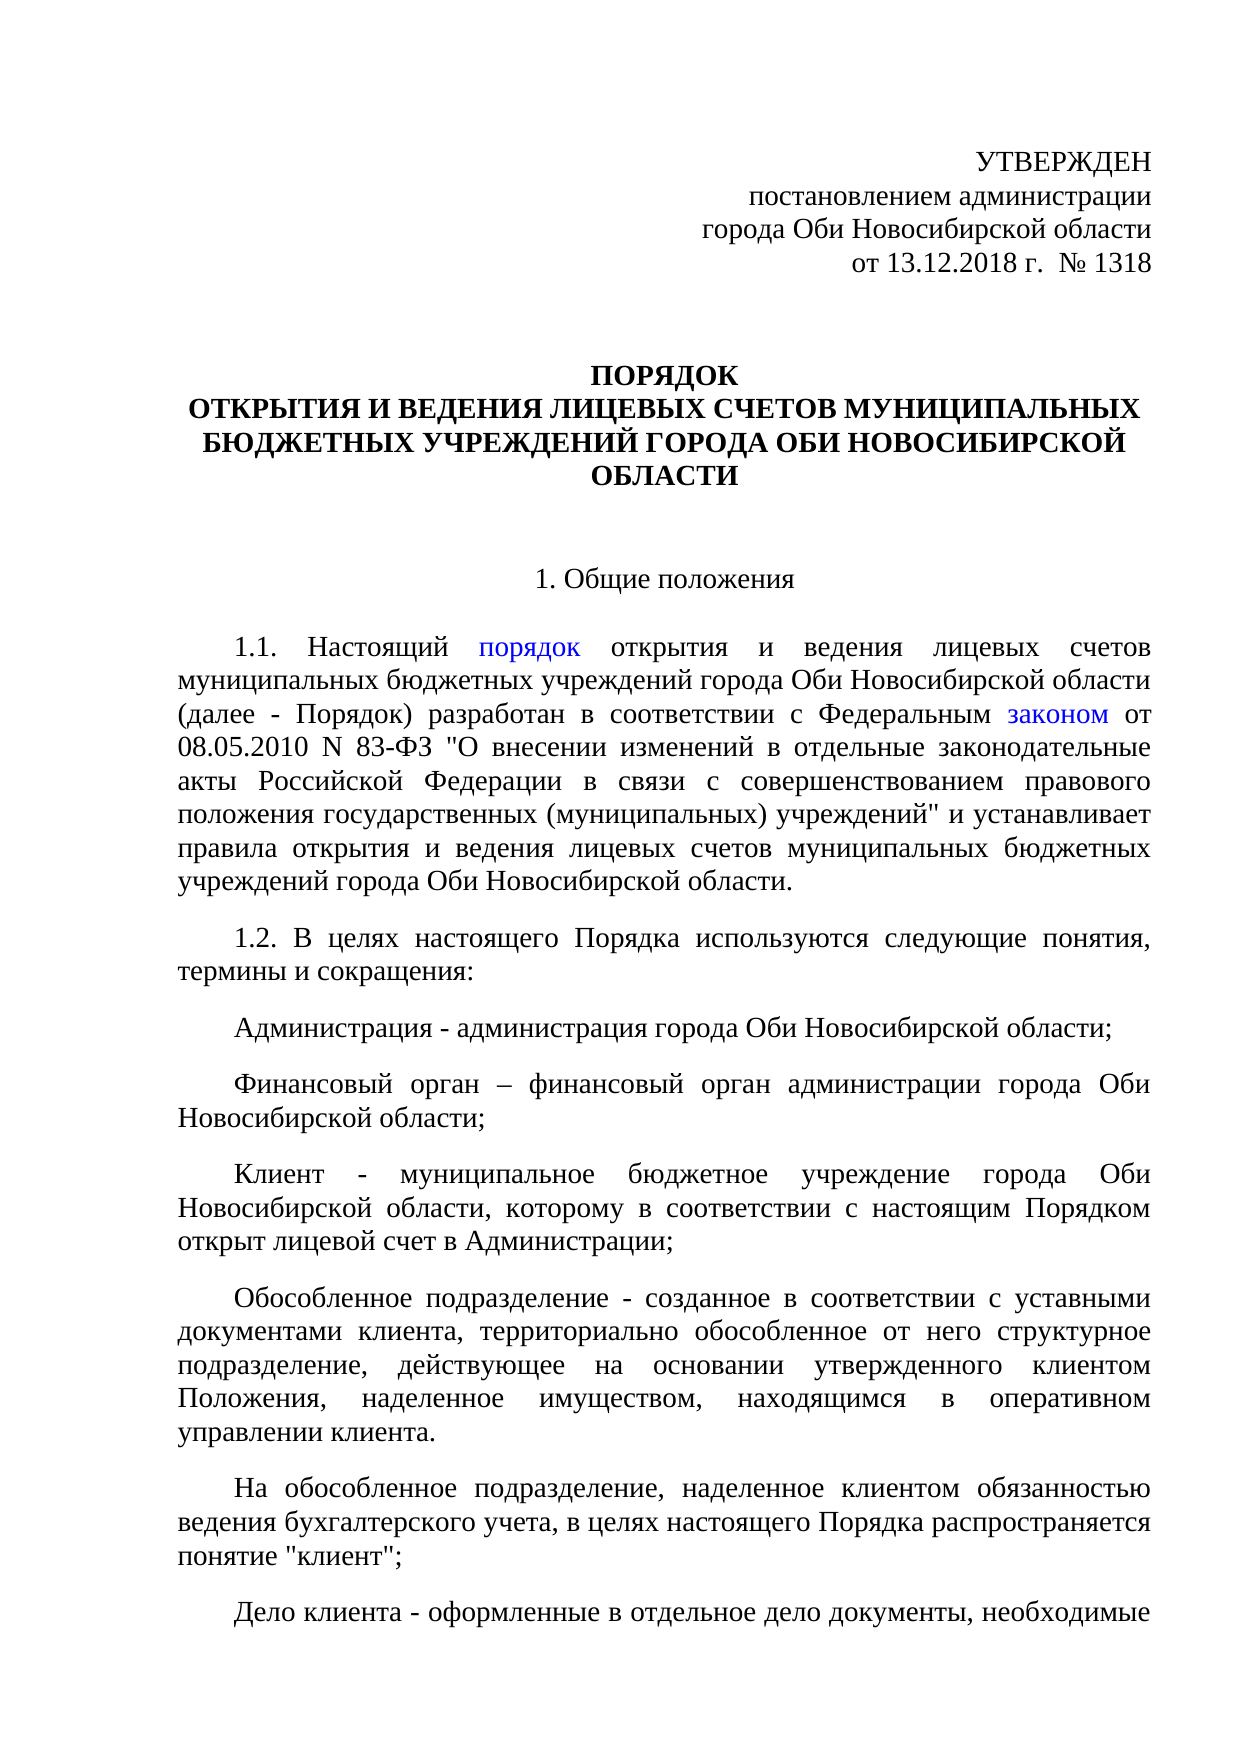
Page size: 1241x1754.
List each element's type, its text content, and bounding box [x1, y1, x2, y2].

text На обособленное подразделение, наделенное клиентом обязанностью ведения бухгалтерского учета, в целях настоящего Порядка распространяется понятие "клиент"; [177, 1471, 1152, 1571]
text 1. Общие положения [177, 562, 1152, 595]
text постановлением администрации [177, 178, 1152, 212]
text 1.1. Настоящий порядок открытия и ведения лицевых счетов муниципальных бюджетных учреждений города Оби Новосибирской области (далее - Порядок) разработан в соответствии с Федеральным законом от 08.05.2010 N 83-ФЗ "О внесении изменений в отдельные законодательные акты Российской Федерации в связи с совершенствованием правового положения государственных (муниципальных) учреждений" и устанавливает правила открытия и ведения лицевых счетов муниципальных бюджетных учреждений города Оби Новосибирской области. [177, 629, 1152, 897]
text УТВЕРЖДЕН [177, 144, 1152, 178]
text 1.2. В целях настоящего Порядка используются следующие понятия, термины и сокращения: [177, 920, 1152, 987]
text Клиент - муниципальное бюджетное учреждение города Оби Новосибирской области, которому в соответствии с настоящим Порядком открыт лицевой счет в Администрации; [177, 1156, 1152, 1257]
text Обособленное подразделение - созданное в соответствии с уставными документами клиента, территориально обособленное от него структурное подразделение, действующее на основании утвержденного клиентом Положения, наделенное имуществом, находящимся в оперативном управлении клиента. [177, 1280, 1152, 1448]
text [177, 1594, 1152, 1628]
title ОТКРЫТИЯ И ВЕДЕНИЯ ЛИЦЕВЫХ СЧЕТОВ МУНИЦИПАЛЬНЫХ [177, 391, 1152, 425]
text города Оби Новосибирской области [177, 212, 1152, 245]
title БЮДЖЕТНЫХ УЧРЕЖДЕНИЙ ГОРОДА ОБИ НОВОСИБИРСКОЙ ОБЛАСТИ [177, 425, 1152, 492]
title ПОРЯДОК [177, 358, 1152, 391]
text Финансовый орган – финансовый орган администрации города Оби Новосибирской области; [177, 1066, 1152, 1133]
text Администрация - администрация города Оби Новосибирской области; [177, 1010, 1152, 1043]
text от 13.12.2018 г. № 1318 [177, 245, 1152, 279]
